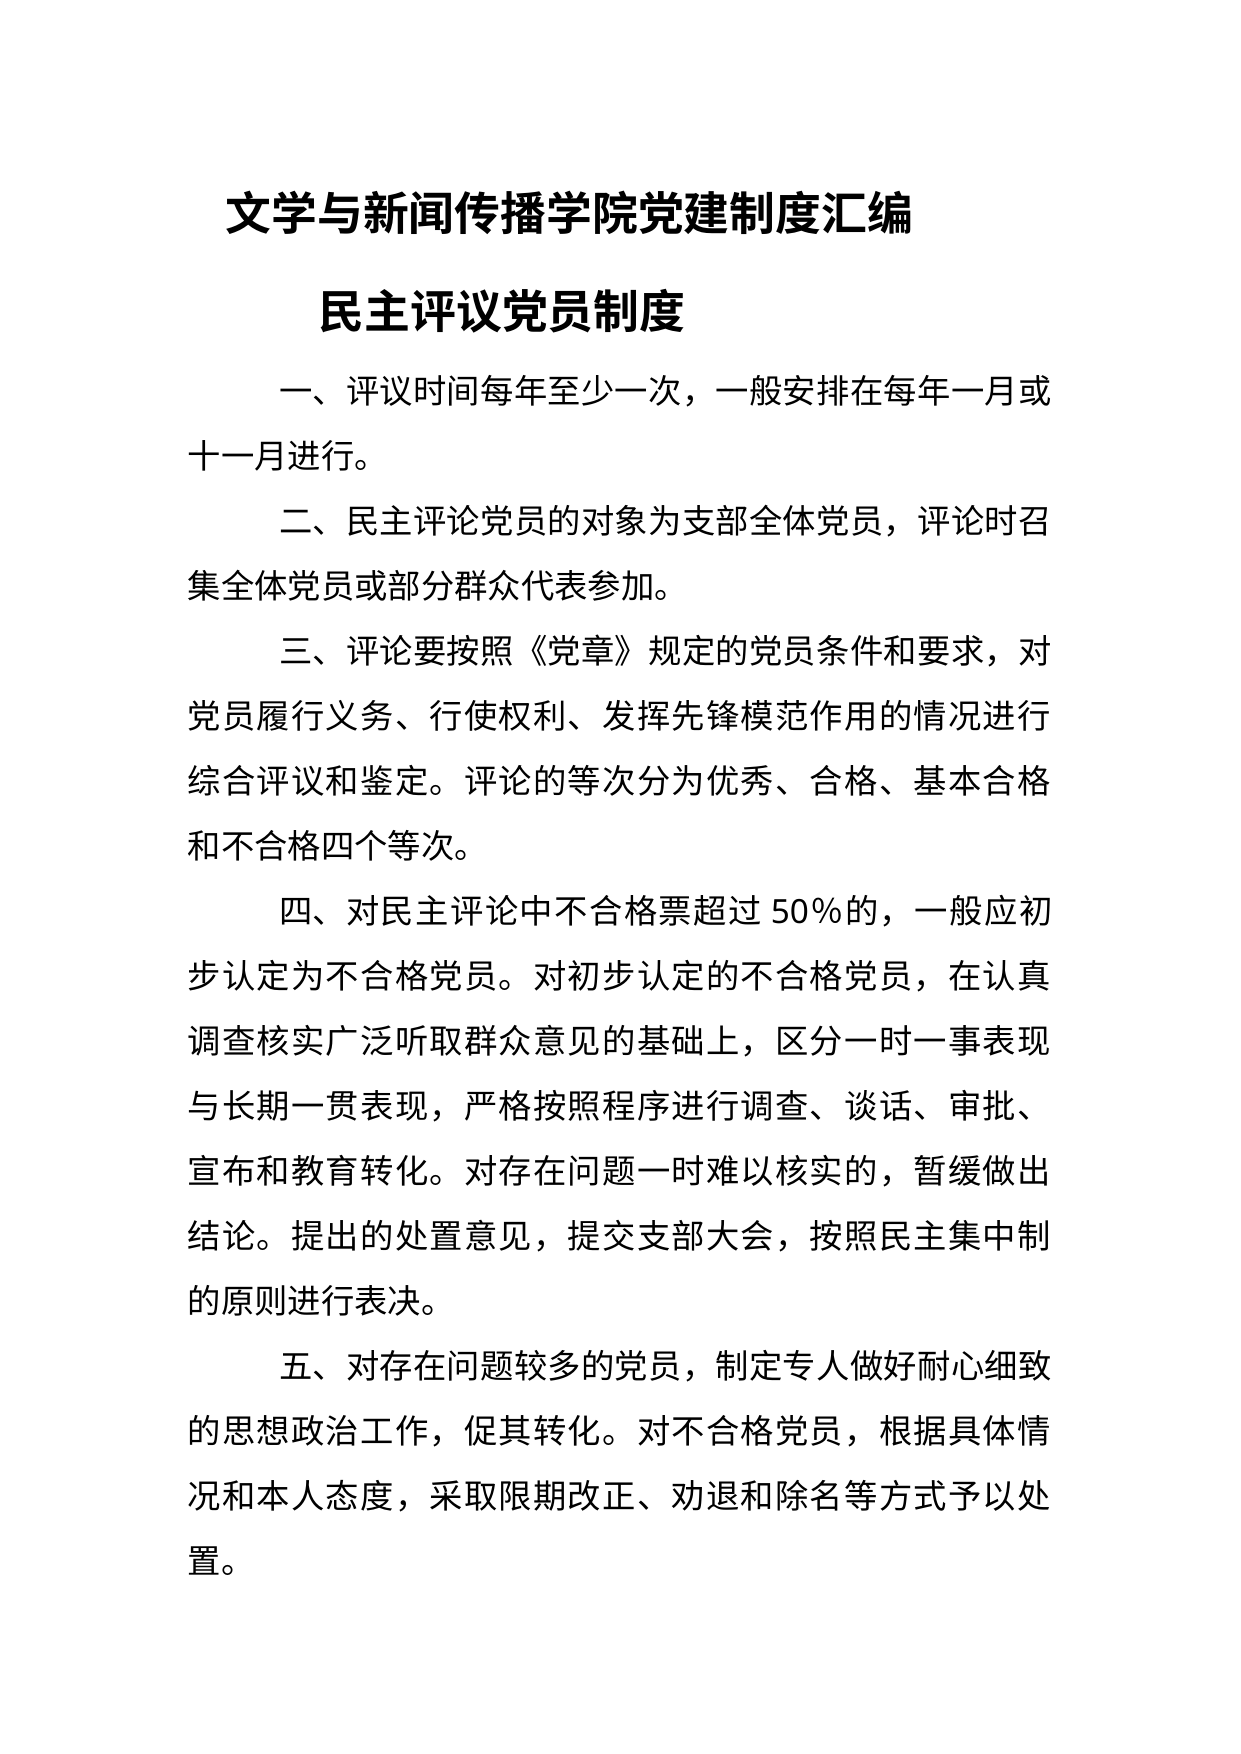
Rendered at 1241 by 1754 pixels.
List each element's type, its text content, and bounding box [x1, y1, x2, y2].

text 民主评议党员制度 [187, 259, 1053, 357]
list 评议时间每年至少一次，一般安排在每年一月或十一月进行。 [187, 357, 1053, 487]
text 文学与新闻传播学院党建制度汇编 [187, 162, 1053, 259]
list 对存在问题较多的党员，制定专人做好耐心细致的思想政治工作，促其转化。对不合格党员，根据具体情况和本人态度，采取限期改正、劝退和除名等方式予以处置。 [187, 1332, 1053, 1592]
list 对民主评论中不合格票超过50％的，一般应初步认定为不合格党员。对初步认定的不合格党员，在认真调查核实广泛听取群众意见的基础上，区分一时一事表现与长期一贯表现，严格按照程序进行调查、谈话、审批、宣布和教育转化。对存在问题一时难以核实的，暂缓做出结论。提出的处置意见，提交支部大会，按照民主集中制的原则进行表决。 [187, 877, 1053, 1332]
list 民主评论党员的对象为支部全体党员，评论时召集全体党员或部分群众代表参加。 [187, 487, 1053, 617]
list 评论要按照《党章》规定的党员条件和要求，对党员履行义务、行使权利、发挥先锋模范作用的情况进行综合评议和鉴定。评论的等次分为优秀、合格、基本合格和不合格四个等次。 [187, 617, 1053, 877]
